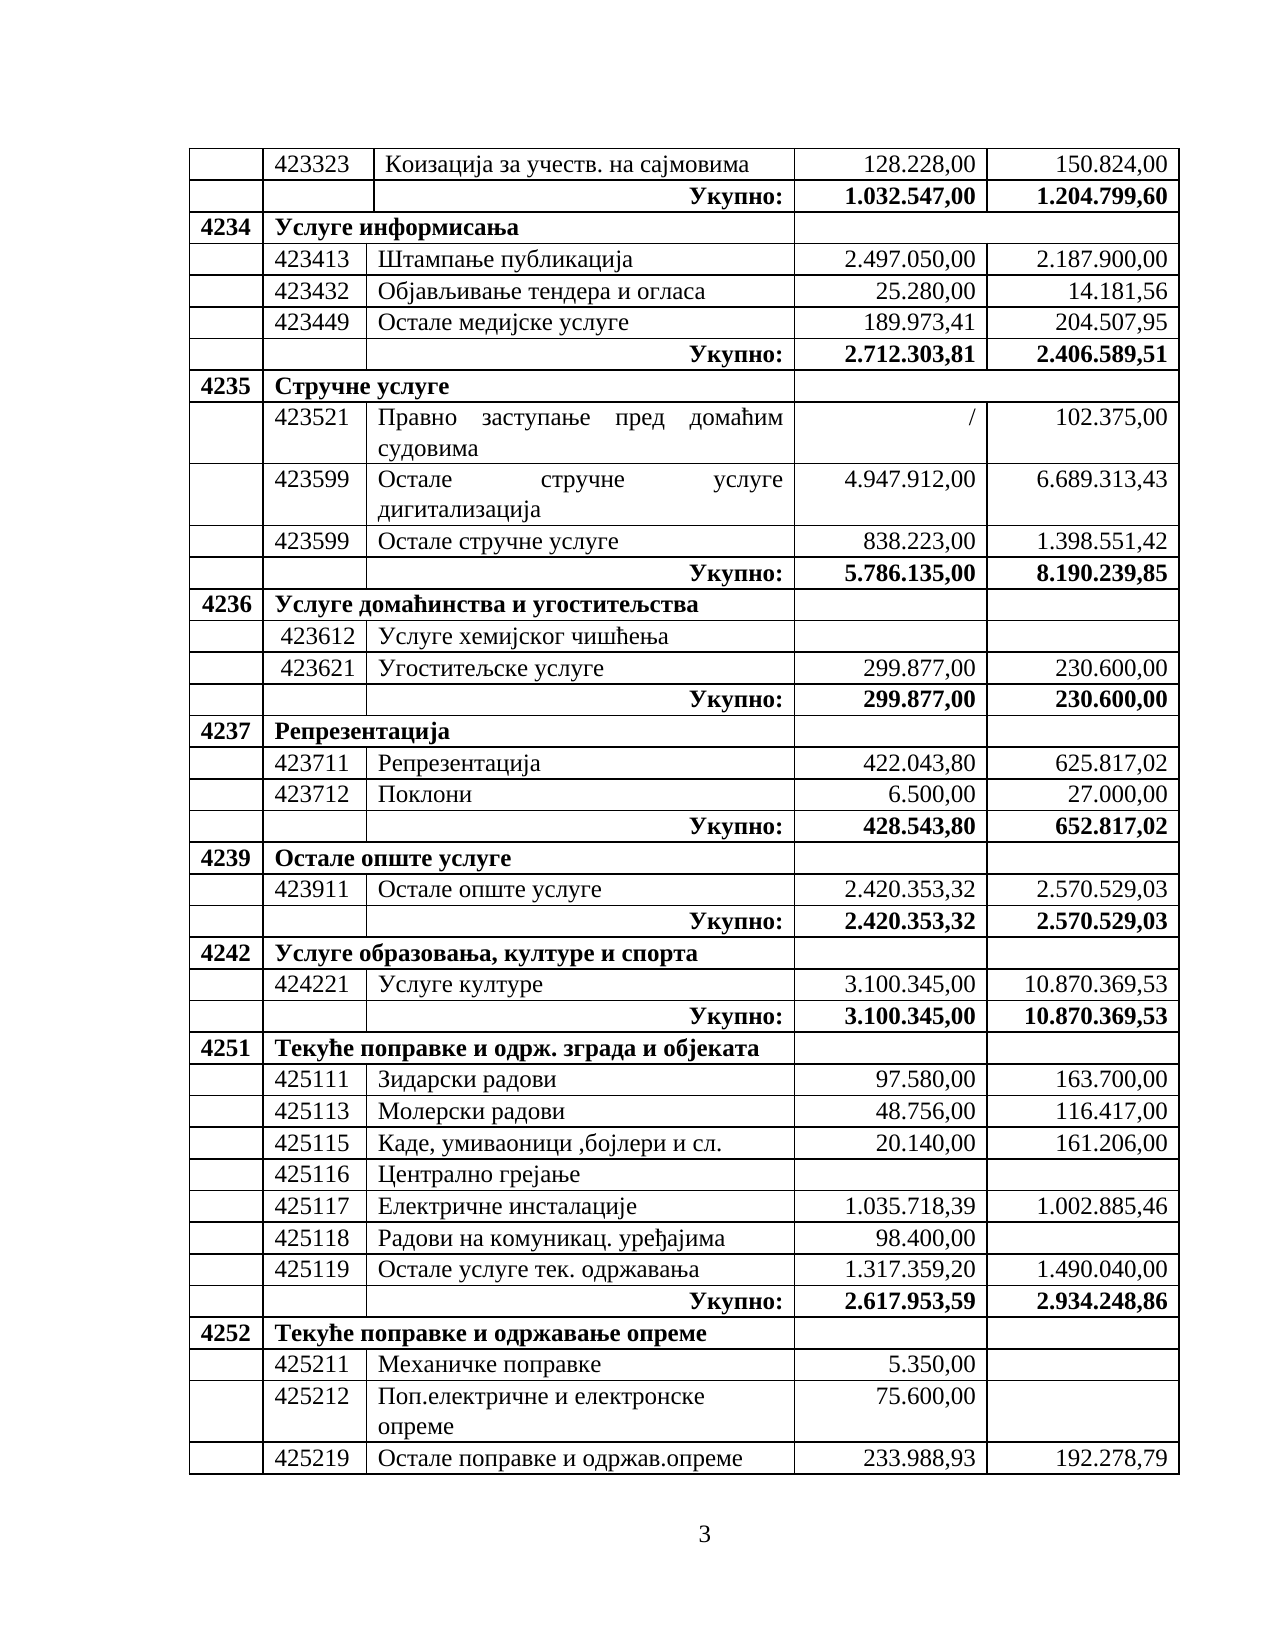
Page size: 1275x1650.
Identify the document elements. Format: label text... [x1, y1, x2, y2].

table_cell 424221 [264, 970, 366, 999]
table_cell [190, 1160, 262, 1189]
table_cell Укупно: [375, 181, 794, 211]
table_cell 4242 [190, 938, 262, 968]
table_cell [988, 590, 1178, 619]
table_cell Стручне услуге [264, 371, 794, 401]
table_cell Поп.електричне и електронске опреме [367, 1381, 794, 1441]
table_cell 299.877,00 [795, 685, 986, 714]
table_cell [795, 1160, 986, 1189]
table_cell Укупно: [367, 1001, 794, 1031]
table_cell 1.204.799,60 [988, 181, 1178, 211]
table_cell [988, 1318, 1178, 1348]
table_cell [795, 1318, 986, 1348]
table_cell Централно грејање [367, 1160, 794, 1189]
table_cell [190, 1001, 262, 1031]
table_cell 625.817,02 [988, 748, 1178, 778]
table_cell 423712 [264, 780, 366, 809]
table_cell Остале опште услуге [367, 875, 794, 904]
table_cell Механичке поправке [367, 1350, 794, 1379]
table_cell Остале медијске услуге [367, 308, 794, 338]
table_cell Услуге домаћинства и угоститељства [264, 590, 794, 619]
table_cell [264, 685, 366, 714]
table_cell 192.278,79 [988, 1443, 1178, 1473]
table_cell [190, 1381, 262, 1441]
table_cell Репрезентација [264, 716, 794, 746]
table_cell [264, 1001, 366, 1031]
table_cell 8.190.239,85 [988, 558, 1178, 588]
table_cell [190, 906, 262, 936]
table_cell 425111 [264, 1065, 366, 1094]
table_cell Угоститељске услуге [367, 653, 794, 683]
table_cell [988, 716, 1178, 746]
table_cell Остале стручне услуге [367, 526, 794, 556]
table_cell 4234 [190, 213, 262, 243]
table_cell Штампање публикација [367, 244, 794, 274]
table_cell [264, 339, 366, 369]
table_cell [190, 244, 262, 274]
table_cell 163.700,00 [988, 1065, 1178, 1094]
table_cell Текуће поправке и одрж. зграда и објеката [264, 1033, 794, 1063]
table_cell 102.375,00 [988, 403, 1178, 463]
table_cell Остале опште услуге [264, 843, 794, 873]
table_cell 425119 [264, 1255, 366, 1284]
table_cell 423612 [264, 621, 366, 651]
table_cell 425117 [264, 1191, 366, 1221]
table_cell 838.223,00 [795, 526, 986, 556]
table_cell [190, 181, 262, 211]
table_cell [190, 1065, 262, 1094]
table_cell [190, 1128, 262, 1158]
table_cell [795, 843, 986, 873]
table_cell [190, 308, 262, 338]
table_cell [795, 938, 986, 968]
table_cell 75.600,00 [795, 1381, 986, 1441]
table_cell Услуге образовања, културе и спорта [264, 938, 794, 968]
table_cell [264, 558, 366, 588]
table_cell 2.570.529,03 [988, 906, 1178, 936]
table_cell [190, 653, 262, 683]
table_cell [795, 213, 1178, 243]
table_cell 423911 [264, 875, 366, 904]
table_cell [795, 716, 986, 746]
table_cell 233.988,93 [795, 1443, 986, 1473]
table_cell 2.406.589,51 [988, 339, 1178, 369]
table_cell 423599 [264, 464, 366, 524]
table_cell [190, 526, 262, 556]
table_cell [190, 558, 262, 588]
table_cell [190, 1223, 262, 1253]
table_cell 189.973,41 [795, 308, 986, 338]
table_cell Укупно: [367, 906, 794, 936]
table_cell 1.490.040,00 [988, 1255, 1178, 1284]
table_cell [264, 181, 373, 211]
table_cell 423432 [264, 276, 366, 306]
table_cell [190, 1286, 262, 1316]
table_cell 128.228,00 [795, 149, 986, 179]
table_cell 1.002.885,46 [988, 1191, 1178, 1221]
table_cell [988, 621, 1178, 651]
table_cell [988, 1160, 1178, 1189]
table_cell [190, 1191, 262, 1221]
table_cell 6.500,00 [795, 780, 986, 809]
table_cell Објављивање тендера и огласа [367, 276, 794, 306]
table_cell [190, 464, 262, 524]
table_cell 1.317.359,20 [795, 1255, 986, 1284]
table_cell [795, 590, 986, 619]
table_cell 204.507,95 [988, 308, 1178, 338]
table_cell [190, 780, 262, 809]
table_cell [190, 748, 262, 778]
table_cell [190, 276, 262, 306]
table_cell 425116 [264, 1160, 366, 1189]
table_cell 48.756,00 [795, 1096, 986, 1126]
table_cell 2.934.248,86 [988, 1286, 1178, 1316]
table_cell 2.187.900,00 [988, 244, 1178, 274]
table_cell [264, 811, 366, 841]
table_cell 425113 [264, 1096, 366, 1126]
table_cell [190, 685, 262, 714]
table_cell 4252 [190, 1318, 262, 1348]
table_cell 6.689.313,43 [988, 464, 1178, 524]
table_cell [190, 149, 262, 179]
table_cell 4239 [190, 843, 262, 873]
table_cell Услуге хемијског чишћења [367, 621, 794, 651]
table_cell 1.398.551,42 [988, 526, 1178, 556]
table_cell 428.543,80 [795, 811, 986, 841]
table_cell 97.580,00 [795, 1065, 986, 1094]
table_cell [988, 1350, 1178, 1379]
table_cell [190, 403, 262, 463]
table_cell Укупно: [367, 1286, 794, 1316]
table_cell [190, 621, 262, 651]
table_cell Поклони [367, 780, 794, 809]
table_cell 425115 [264, 1128, 366, 1158]
table_cell 1.035.718,39 [795, 1191, 986, 1221]
table_cell 4251 [190, 1033, 262, 1063]
table_cell Укупно: [367, 685, 794, 714]
table_cell 3.100.345,00 [795, 1001, 986, 1031]
table_cell [190, 1443, 262, 1473]
table_cell Остале поправке и одржав.опреме [367, 1443, 794, 1473]
table_cell 4235 [190, 371, 262, 401]
table_cell [190, 1350, 262, 1379]
table_cell 2.420.353,32 [795, 906, 986, 936]
table_cell 5.350,00 [795, 1350, 986, 1379]
table_cell 2.497.050,00 [795, 244, 986, 274]
table_cell 423599 [264, 526, 366, 556]
table_cell 14.181,56 [988, 276, 1178, 306]
table_cell 230.600,00 [988, 685, 1178, 714]
table_cell [190, 970, 262, 999]
table_cell 10.870.369,53 [988, 1001, 1178, 1031]
table_cell Укупно: [367, 339, 794, 369]
table_cell [988, 1223, 1178, 1253]
table_cell 27.000,00 [988, 780, 1178, 809]
table_cell Услуге информисања [264, 213, 794, 243]
table_cell Електричне инсталације [367, 1191, 794, 1221]
table_cell [264, 1286, 366, 1316]
table_cell 423621 [264, 653, 366, 683]
table_cell 98.400,00 [795, 1223, 986, 1253]
table_cell 425219 [264, 1443, 366, 1473]
table_cell [795, 621, 986, 651]
table_cell / [795, 403, 986, 463]
table_cell 422.043,80 [795, 748, 986, 778]
table_cell [988, 843, 1178, 873]
table_cell [988, 1381, 1178, 1441]
table_cell [190, 339, 262, 369]
table_cell Укупно: [367, 558, 794, 588]
table_cell [190, 811, 262, 841]
table_cell 2.617.953,59 [795, 1286, 986, 1316]
table_cell Зидарски радови [367, 1065, 794, 1094]
table_cell 425211 [264, 1350, 366, 1379]
table_cell [988, 1033, 1178, 1063]
table_cell 425118 [264, 1223, 366, 1253]
table_cell 652.817,02 [988, 811, 1178, 841]
table_cell 3.100.345,00 [795, 970, 986, 999]
table_cell Укупно: [367, 811, 794, 841]
table_cell [988, 938, 1178, 968]
table_cell Правно заступање пред домаћим судовима [367, 403, 794, 463]
table_cell Каде, умиваоници ,бојлери и сл. [367, 1128, 794, 1158]
table_cell 5.786.135,00 [795, 558, 986, 588]
table_cell [795, 1033, 986, 1063]
table_cell 423521 [264, 403, 366, 463]
table_cell 423711 [264, 748, 366, 778]
table_cell 4.947.912,00 [795, 464, 986, 524]
table_cell 2.420.353,32 [795, 875, 986, 904]
table_cell Текуће поправке и одржавање опреме [264, 1318, 794, 1348]
table_cell 25.280,00 [795, 276, 986, 306]
table_cell Услуге културе [367, 970, 794, 999]
table_cell 20.140,00 [795, 1128, 986, 1158]
table_cell 4237 [190, 716, 262, 746]
table_cell 423323 [264, 149, 373, 179]
table_cell Коизација за учеств. на сајмовима [375, 149, 794, 179]
table_cell [264, 906, 366, 936]
table_cell 299.877,00 [795, 653, 986, 683]
table_cell [190, 1096, 262, 1126]
table_cell 230.600,00 [988, 653, 1178, 683]
table_cell Радови на комуникац. уређајима [367, 1223, 794, 1253]
table_cell Остале стручне услуге дигитализација [367, 464, 794, 524]
table_cell [190, 1255, 262, 1284]
table_cell 10.870.369,53 [988, 970, 1178, 999]
table_cell Репрезентација [367, 748, 794, 778]
table_cell 423449 [264, 308, 366, 338]
table_cell 161.206,00 [988, 1128, 1178, 1158]
table_cell 425212 [264, 1381, 366, 1441]
table_cell 1.032.547,00 [795, 181, 986, 211]
table_cell 150.824,00 [988, 149, 1178, 179]
table_cell 4236 [190, 590, 262, 619]
table_cell 2.570.529,03 [988, 875, 1178, 904]
table_cell 116.417,00 [988, 1096, 1178, 1126]
table_cell 2.712.303,81 [795, 339, 986, 369]
table_cell 423413 [264, 244, 366, 274]
table_cell [190, 875, 262, 904]
table_cell Молерски радови [367, 1096, 794, 1126]
table_cell [795, 371, 1178, 401]
table_cell Остале услуге тек. одржавања [367, 1255, 794, 1284]
